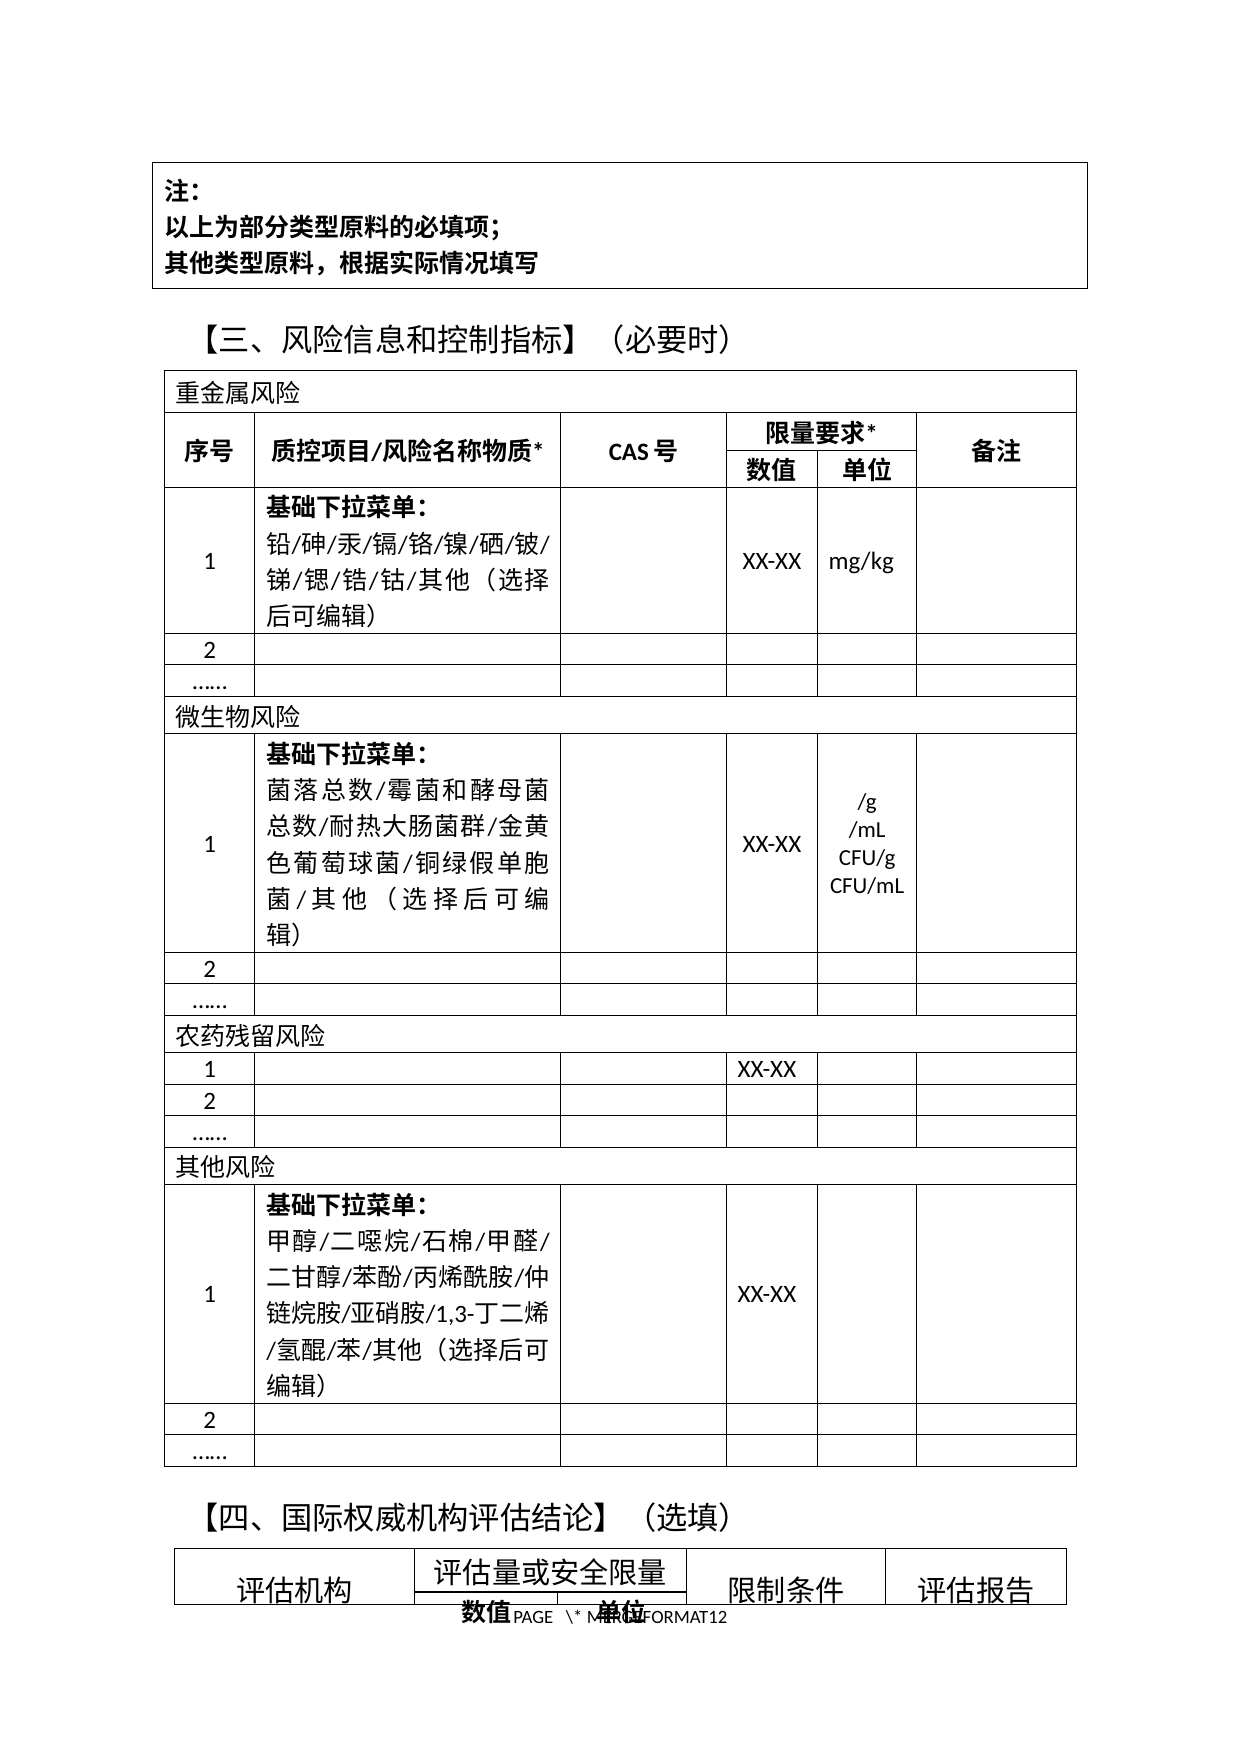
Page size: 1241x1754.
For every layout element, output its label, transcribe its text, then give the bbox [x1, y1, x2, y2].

table_cell XX-XX [727, 1053, 817, 1084]
table_cell [255, 634, 560, 664]
table_cell [917, 953, 1076, 983]
table_cell [917, 734, 1076, 952]
table_cell [917, 984, 1076, 1015]
table_cell [818, 1435, 916, 1466]
table_cell 限量要求* [727, 413, 916, 449]
table_cell 2 [165, 634, 254, 664]
table_cell [561, 1053, 726, 1084]
table_cell [255, 1404, 560, 1434]
table_cell 2 [165, 953, 254, 983]
table_cell XX-XX [727, 488, 817, 633]
table_cell 质控项目/风险名称物质* [255, 413, 560, 487]
table_cell [917, 1053, 1076, 1084]
table_cell 微生物风险 [165, 697, 1076, 733]
table_cell …… [165, 984, 254, 1015]
table_cell [255, 953, 560, 983]
table_cell [561, 634, 726, 664]
table_cell XX-XX [727, 734, 817, 952]
table_cell 其他风险 [165, 1148, 1076, 1184]
table_cell XX-XX [727, 1185, 817, 1403]
table_cell 数值 [727, 451, 817, 487]
table_cell [727, 953, 817, 983]
table_cell [917, 488, 1076, 633]
table_cell [561, 665, 726, 696]
table_cell 2 [165, 1085, 254, 1115]
table_cell [818, 1053, 916, 1084]
table_cell [917, 634, 1076, 664]
table_cell CAS号 [561, 413, 726, 487]
table_cell 备注 [917, 413, 1076, 487]
table_cell 基础下拉菜单： 菌落总数/霉菌和酵母菌总数/耐热大肠菌群/金黄色葡萄球菌/铜绿假单胞菌/其他（选择后可编辑） [255, 734, 560, 952]
table_cell 单位 [818, 451, 916, 487]
table_cell [255, 984, 560, 1015]
table_cell [818, 953, 916, 983]
table_cell …… [165, 1435, 254, 1466]
table_cell /g /mL CFU/g CFU/mL [818, 734, 916, 952]
table_header 限制条件 [687, 1549, 885, 1604]
table_cell 基础下拉菜单： 甲醇/二噁烷/石棉/甲醛/二甘醇/苯酚/丙烯酰胺/仲链烷胺/亚硝胺/1,3-丁二烯/氢醌/苯/其他（选择后可编辑） [255, 1185, 560, 1403]
table_cell [727, 665, 817, 696]
table_cell [727, 1116, 817, 1147]
table_cell [561, 1085, 726, 1115]
table_cell [917, 1435, 1076, 1466]
table_cell [818, 984, 916, 1015]
table_cell [561, 1185, 726, 1403]
table_cell [818, 1116, 916, 1147]
table_cell [561, 984, 726, 1015]
table_cell [727, 1404, 817, 1434]
table_cell [917, 1085, 1076, 1115]
table_cell [561, 1435, 726, 1466]
table_cell [917, 1404, 1076, 1434]
table_cell [727, 1435, 817, 1466]
table_cell [727, 634, 817, 664]
text 【四、国际权威机构评估结论】（选填） [187, 1483, 1053, 1548]
table_cell [818, 1085, 916, 1115]
table_cell [255, 1435, 560, 1466]
table_header 评估量或安全限量 [415, 1549, 686, 1591]
table_cell [561, 953, 726, 983]
table_header 评估报告 [886, 1549, 1066, 1604]
table_cell [561, 1116, 726, 1147]
table_cell [917, 1185, 1076, 1403]
table_cell 1 [165, 1053, 254, 1084]
table_cell 注： 以上为部分类型原料的必填项； 其他类型原料，根据实际情况填写 [153, 163, 1087, 288]
table_cell [818, 1404, 916, 1434]
text 【三、风险信息和控制指标】（必要时） [187, 305, 1053, 370]
table_cell [561, 1404, 726, 1434]
table_cell [727, 1085, 817, 1115]
table_cell 农药残留风险 [165, 1016, 1076, 1052]
table_cell [818, 634, 916, 664]
table_cell [917, 665, 1076, 696]
table_header 重金属风险 [165, 371, 1076, 412]
table_cell [255, 1053, 560, 1084]
table_cell [255, 665, 560, 696]
table_cell [818, 665, 916, 696]
table_cell …… [165, 1116, 254, 1147]
table_cell [561, 734, 726, 952]
table_cell [255, 1085, 560, 1115]
table_cell …… [165, 665, 254, 696]
table_cell 1 [165, 488, 254, 633]
table_cell 基础下拉菜单： 铅/砷/汞/镉/铬/镍/硒/铍/锑/锶/锆/钴/其他（选择后可编辑） [255, 488, 560, 633]
table_cell 1 [165, 734, 254, 952]
table_cell [727, 984, 817, 1015]
table_cell mg/kg [818, 488, 916, 633]
table_cell 序号 [165, 413, 254, 487]
table_cell [917, 1116, 1076, 1147]
table_cell [561, 488, 726, 633]
table_cell [255, 1116, 560, 1147]
table_header 评估机构 [175, 1549, 414, 1604]
table_cell 2 [165, 1404, 254, 1434]
table_cell [818, 1185, 916, 1403]
table_cell 1 [165, 1185, 254, 1403]
